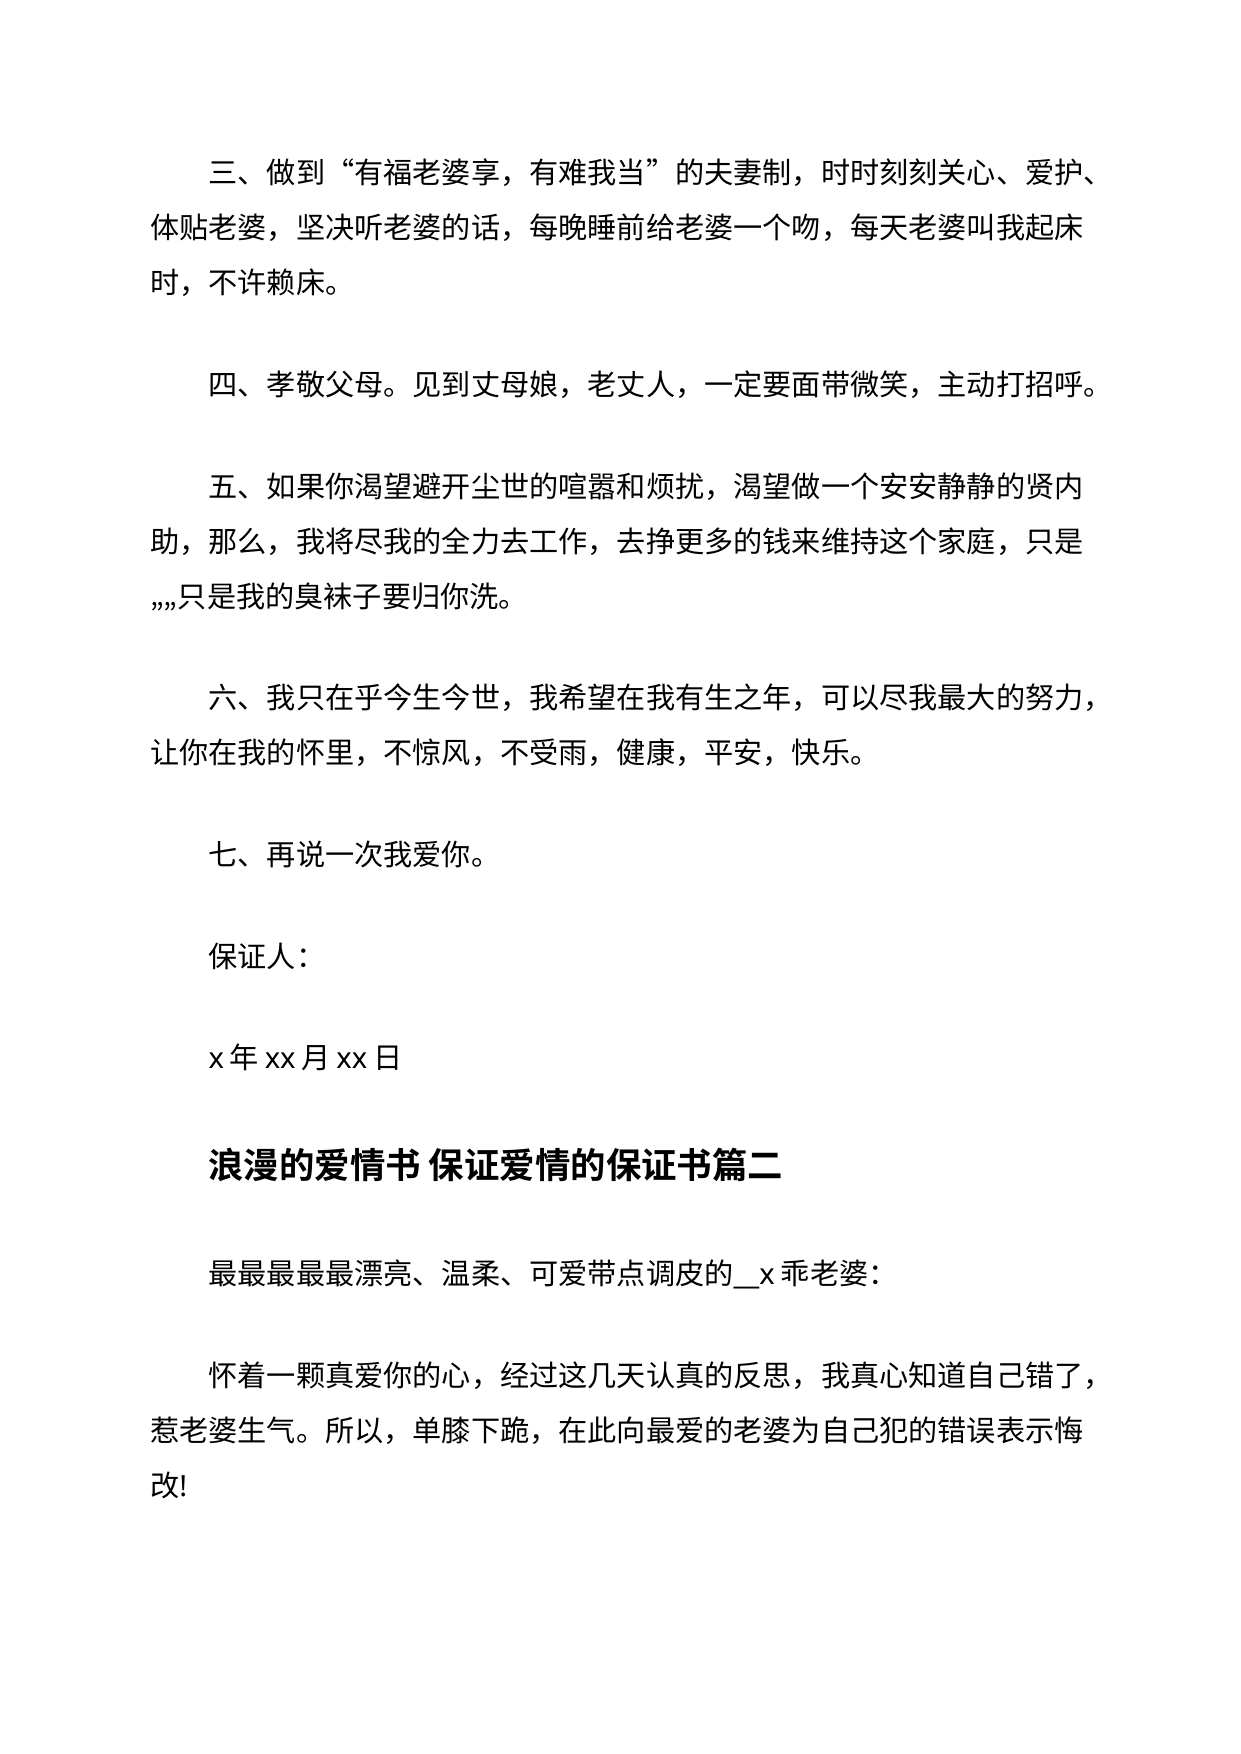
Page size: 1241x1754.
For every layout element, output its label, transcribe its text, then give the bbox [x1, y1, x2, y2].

text 三、做到“有福老婆享，有难我当”的夫妻制，时时刻刻关心、爱护、体贴老婆，坚决听老婆的话，每晚睡前给老婆一个吻，每天老婆叫我起床时，不许赖床。 [150, 150, 1090, 302]
text 四、孝敬父母。见到丈母娘，老丈人，一定要面带微笑，主动打招呼。 [150, 362, 1090, 404]
text 怀着一颗真爱你的心，经过这几天认真的反思，我真心知道自己错了，惹老婆生气。所以，单膝下跪，在此向最爱的老婆为自己犯的错误表示悔改! [150, 1352, 1090, 1505]
text 保证人： [150, 933, 1090, 976]
text x年xx月xx日 [150, 1035, 1090, 1077]
text 浪漫的爱情书 保证爱情的保证书篇二 [150, 1137, 1090, 1188]
text 六、我只在乎今生今世，我希望在我有生之年，可以尽我最大的努力，让你在我的怀里，不惊风，不受雨，健康，平安，快乐。 [150, 675, 1090, 772]
text 七、再说一次我爱你。 [150, 832, 1090, 874]
text 五、如果你渴望避开尘世的喧嚣和烦扰，渴望做一个安安静静的贤内助，那么，我将尽我的全力去工作，去挣更多的钱来维持这个家庭，只是„„只是我的臭袜子要归你洗。 [150, 463, 1090, 615]
text 最最最最最漂亮、温柔、可爱带点调皮的__x乖老婆： [150, 1251, 1090, 1293]
